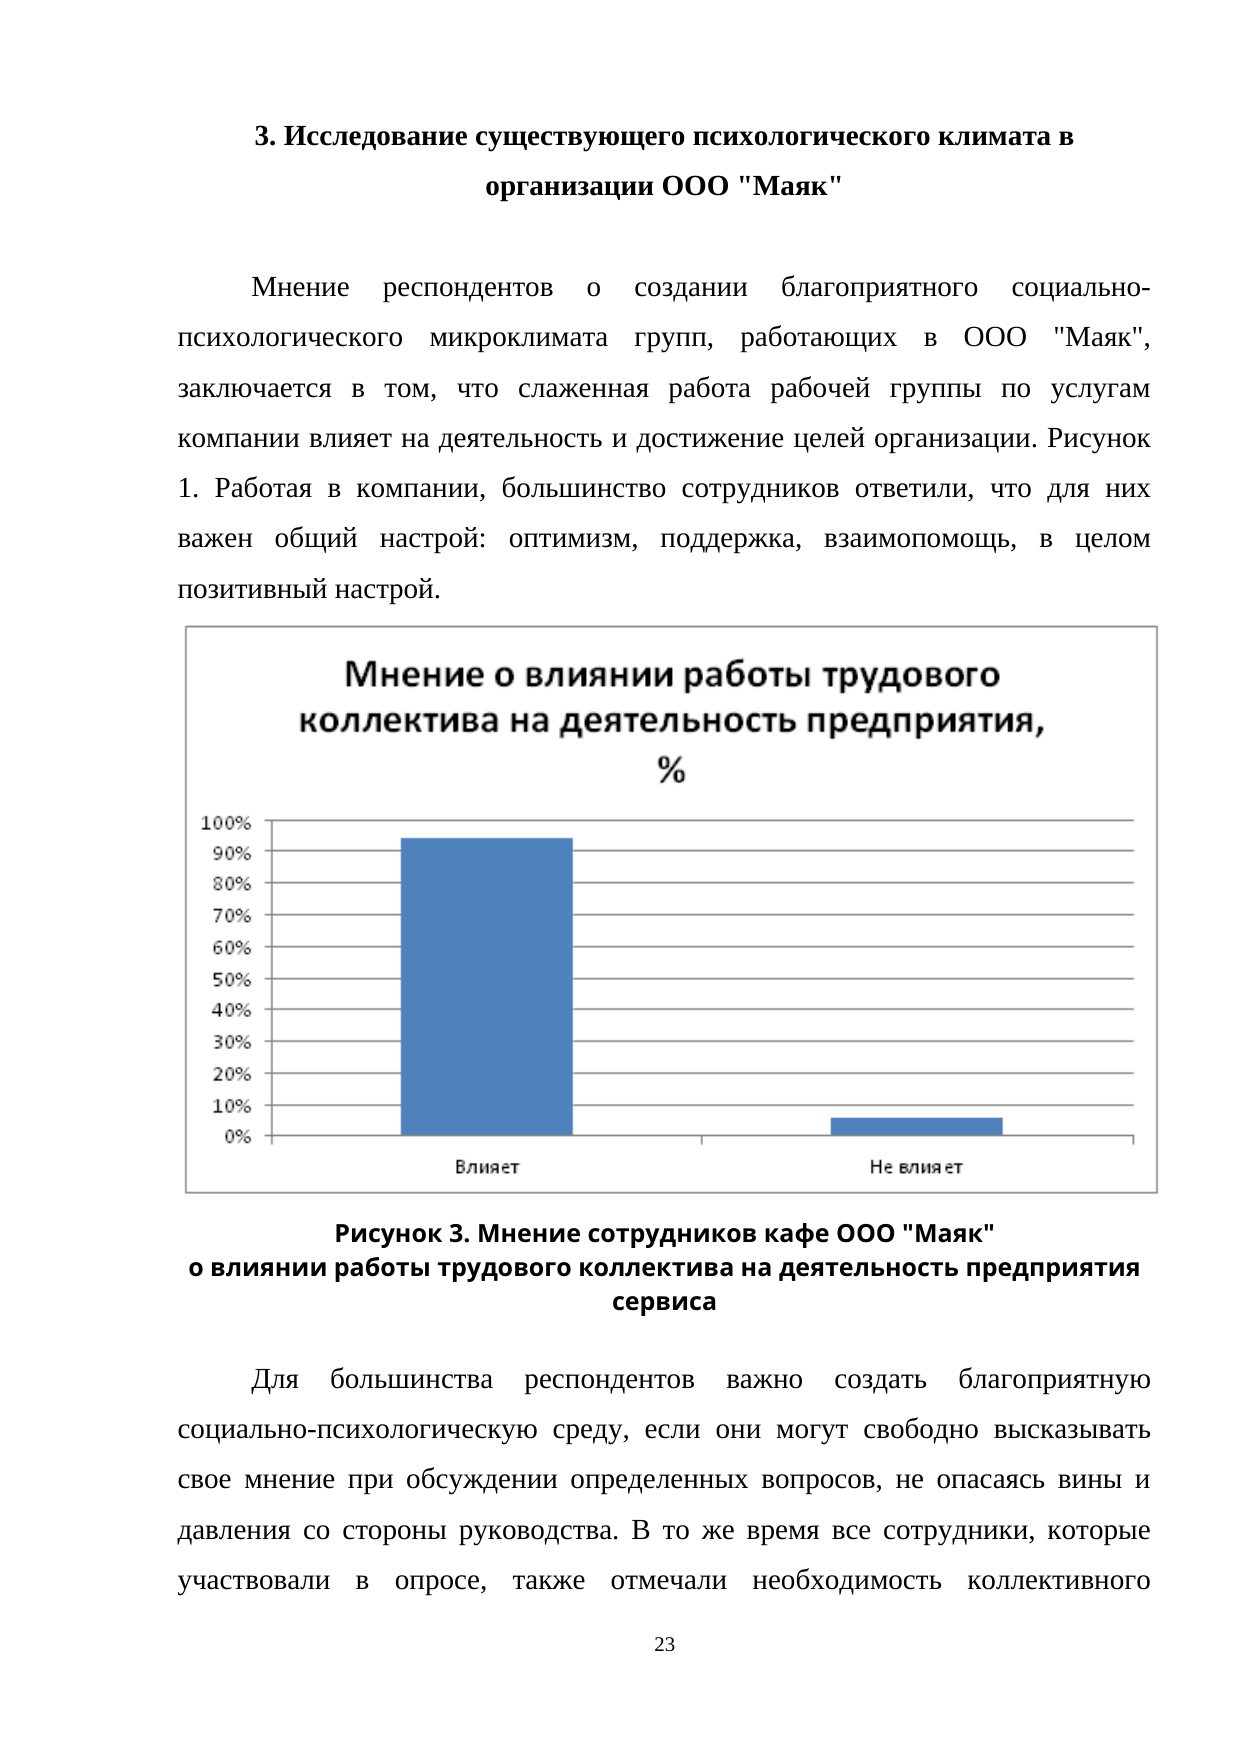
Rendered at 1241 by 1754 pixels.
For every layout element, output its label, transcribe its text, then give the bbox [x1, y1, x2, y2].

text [177, 1361, 1152, 1596]
text Рисунок 3. Мнение сотрудников кафе ООО "Маяк" [177, 1216, 1152, 1249]
subtitle 3. Исследование существующего психологического климата в организации ООО "Маяк" [177, 118, 1152, 202]
picture [177, 621, 1170, 1199]
text Мнение респондентов о создании благоприятного социально-психологического микроклимата групп, работающих в ООО "Маяк", заключается в том, что слаженная работа рабочей группы по услугам компании влияет на деятельность и достижение целей организации. Рисунок 1. Работая в компании, большинство сотрудников ответили, что для них важен общий настрой: оптимизм, поддержка, взаимопомощь, в целом позитивный настрой. [177, 269, 1152, 604]
text о влиянии работы трудового коллектива на деятельность предприятия сервиса [177, 1249, 1152, 1318]
